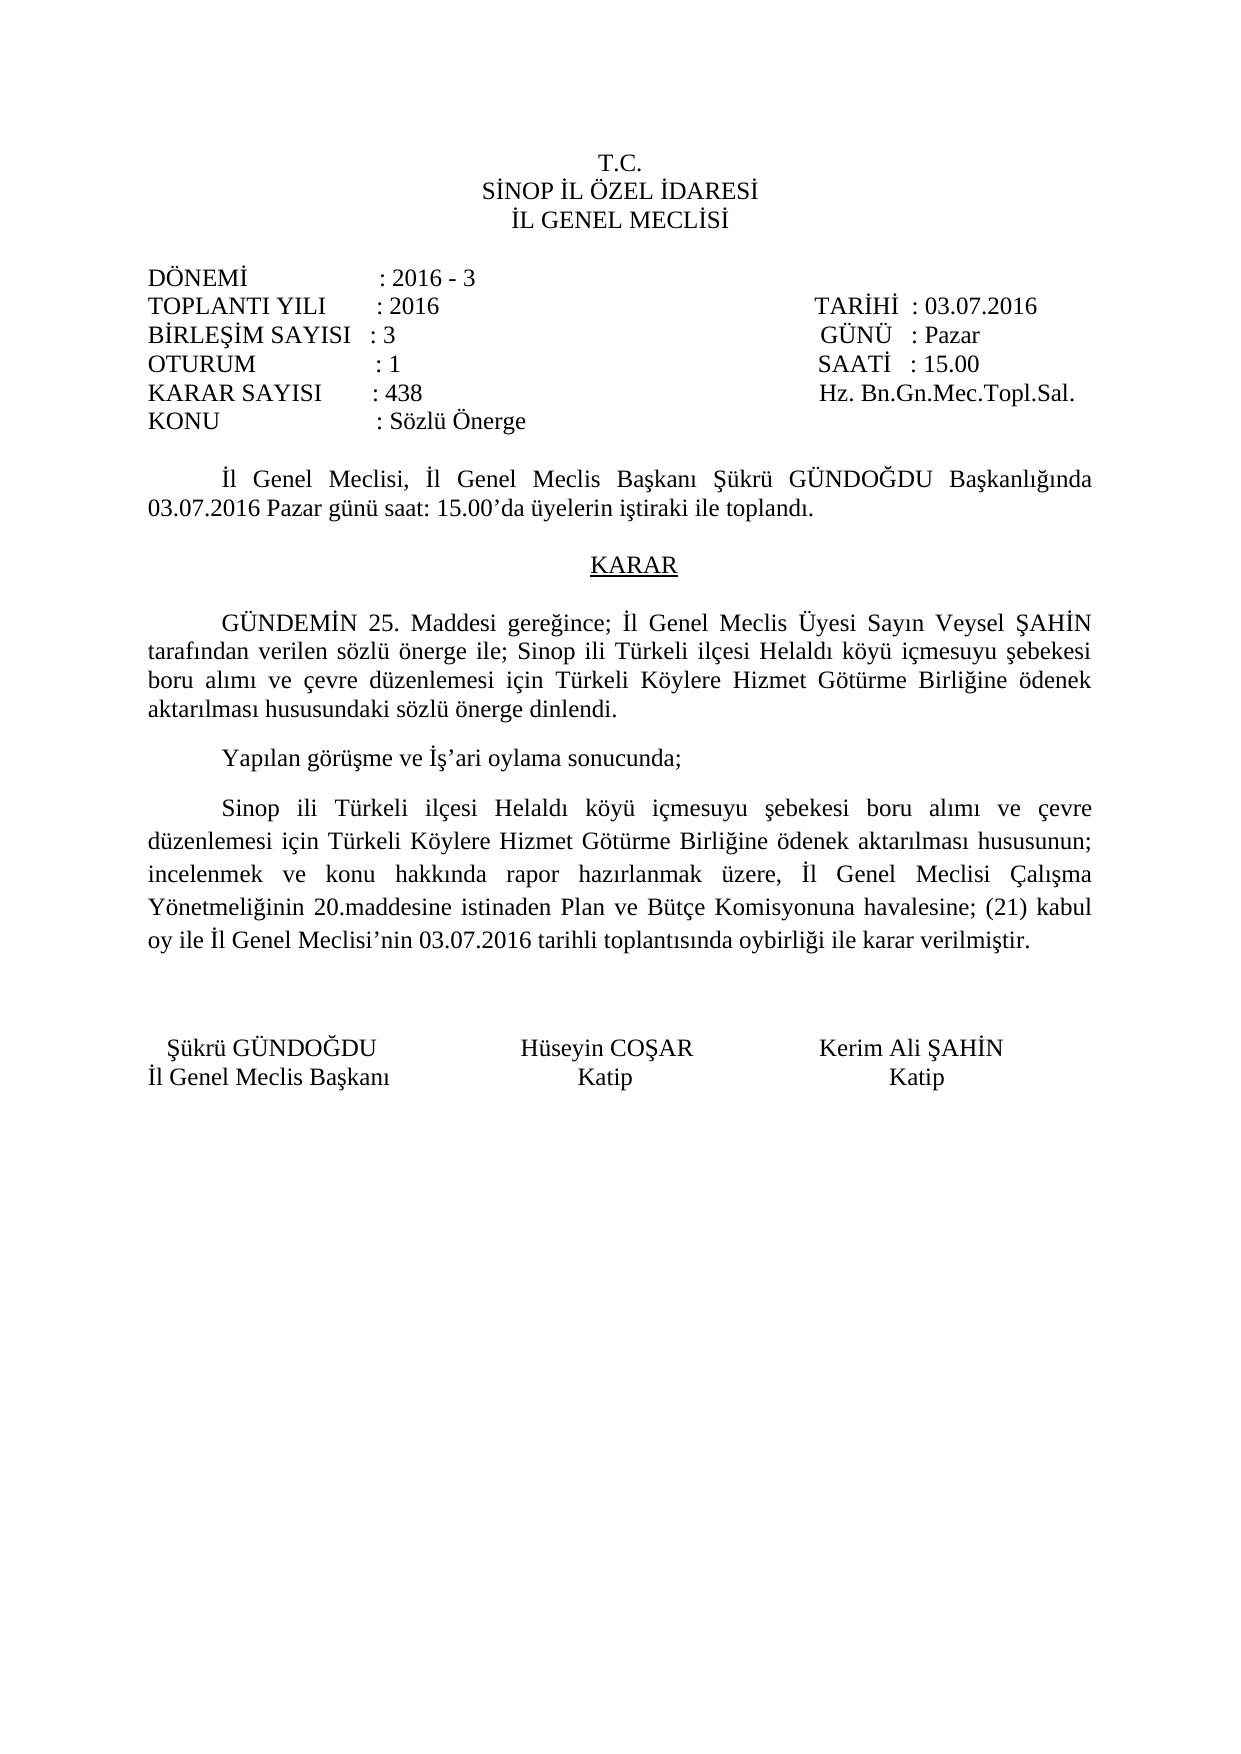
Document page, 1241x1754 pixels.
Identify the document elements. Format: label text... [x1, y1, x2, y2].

text Sinop ili Türkeli ilçesi Helaldı köyü içmesuyu şebekesi boru alımı ve çevre düzenlemesi için Türkeli Köylere Hizmet Götürme Birliğine ödenek aktarılması hususunun; incelenmek ve konu hakkında rapor hazırlanmak üzere, İl Genel Meclisi Çalışma Yönetmeliğinin 20.maddesine istinaden Plan ve Bütçe Komisyonuna havalesine; (21) kabul oy ile İl Genel Meclisi’nin 03.07.2016 tarihli toplantısında oybirliği ile karar verilmiştir. [148, 793, 1093, 954]
text TOPLANTI YILI : 2016 TARİHİ : 03.07.2016 [148, 291, 1093, 320]
text İl Genel Meclisi, İl Genel Meclis Başkanı Şükrü GÜNDOĞDU Başkanlığında 03.07.2016 Pazar günü saat: 15.00’da üyelerin iştiraki ile toplandı. [148, 464, 1093, 521]
text Yapılan görüşme ve İş’ari oylama sonucunda; [148, 743, 1093, 772]
text Şükrü GÜNDOĞDU Hüseyin COŞAR Kerim Ali ŞAHİN [148, 1033, 1093, 1062]
text İl Genel Meclis Başkanı Katip Katip [148, 1062, 1093, 1090]
text KARAR [516, 550, 1093, 579]
text İL GENEL MECLİSİ [148, 205, 1093, 234]
text OTURUM : 1 SAATİ : 15.00 [148, 349, 1093, 378]
text SİNOP İL ÖZEL İDARESİ [148, 176, 1093, 205]
text GÜNDEMİN 25. Maddesi gereğince; İl Genel Meclis Üyesi Sayın Veysel ŞAHİN tarafından verilen sözlü önerge ile; Sinop ili Türkeli ilçesi Helaldı köyü içmesuyu şebekesi boru alımı ve çevre düzenlemesi için Türkeli Köylere Hizmet Götürme Birliğine ödenek aktarılması hususundaki sözlü önerge dinlendi. [148, 608, 1093, 723]
text BİRLEŞİM SAYISI : 3 GÜNÜ : Pazar [148, 320, 1093, 349]
text DÖNEMİ : 2016 - 3 [148, 263, 1093, 291]
text T.C. [148, 148, 1093, 176]
text KONU : Sözlü Önerge [148, 406, 1093, 435]
text KARAR SAYISI : 438 Hz. Bn.Gn.Mec.Topl.Sal. [148, 378, 1093, 406]
